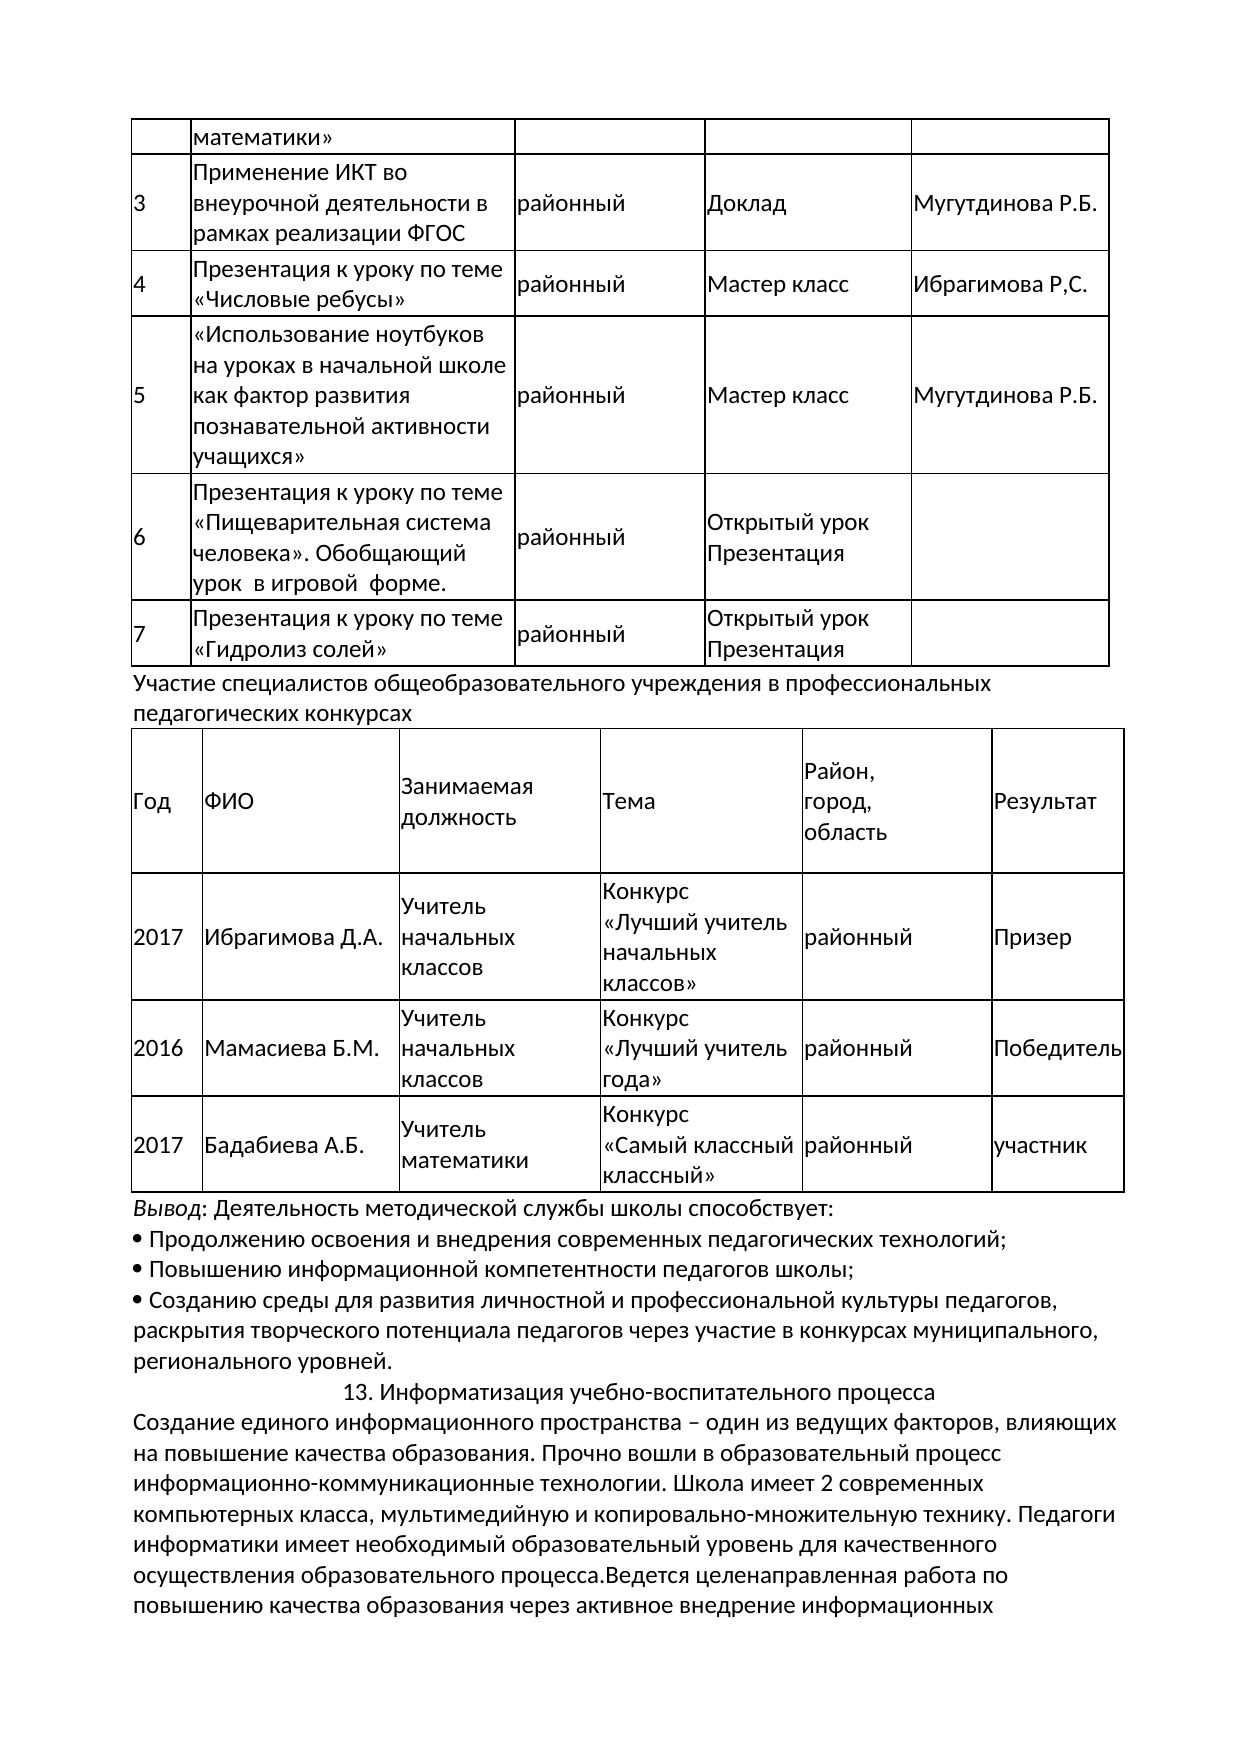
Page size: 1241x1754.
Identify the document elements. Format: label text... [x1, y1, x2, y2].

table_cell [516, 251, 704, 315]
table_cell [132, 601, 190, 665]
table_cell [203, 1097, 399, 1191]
text Участие специалистов общеобразовательного учреждения в профессиональных педагогических конкурсах [133, 667, 1137, 728]
text 13. Информатизация учебно-воспитательного процесса [133, 1376, 1137, 1406]
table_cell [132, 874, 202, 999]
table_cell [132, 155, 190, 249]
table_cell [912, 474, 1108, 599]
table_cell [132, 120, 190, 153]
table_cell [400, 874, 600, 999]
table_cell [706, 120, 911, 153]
text Вывод: Деятельность методической службы школы способствует: [133, 1192, 1137, 1223]
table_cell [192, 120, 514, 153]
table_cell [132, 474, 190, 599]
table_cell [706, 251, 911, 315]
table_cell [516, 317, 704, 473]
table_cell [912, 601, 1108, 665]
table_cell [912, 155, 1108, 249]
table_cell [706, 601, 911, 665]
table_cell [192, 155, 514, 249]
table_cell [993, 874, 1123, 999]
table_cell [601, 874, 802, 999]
text ​ Повышению информационной компетентности педагогов школы; [133, 1253, 1137, 1284]
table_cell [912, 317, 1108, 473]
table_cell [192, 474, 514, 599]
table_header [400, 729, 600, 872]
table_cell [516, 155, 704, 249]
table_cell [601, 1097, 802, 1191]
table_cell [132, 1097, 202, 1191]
text ​ Созданию среды для развития личностной и профессиональной культуры педагогов, раскрытия творческого потенциала педагогов через участие в конкурсах муниципального, регионального уровней. [133, 1284, 1137, 1376]
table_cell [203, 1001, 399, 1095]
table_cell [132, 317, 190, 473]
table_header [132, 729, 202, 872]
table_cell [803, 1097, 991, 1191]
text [133, 1406, 1137, 1620]
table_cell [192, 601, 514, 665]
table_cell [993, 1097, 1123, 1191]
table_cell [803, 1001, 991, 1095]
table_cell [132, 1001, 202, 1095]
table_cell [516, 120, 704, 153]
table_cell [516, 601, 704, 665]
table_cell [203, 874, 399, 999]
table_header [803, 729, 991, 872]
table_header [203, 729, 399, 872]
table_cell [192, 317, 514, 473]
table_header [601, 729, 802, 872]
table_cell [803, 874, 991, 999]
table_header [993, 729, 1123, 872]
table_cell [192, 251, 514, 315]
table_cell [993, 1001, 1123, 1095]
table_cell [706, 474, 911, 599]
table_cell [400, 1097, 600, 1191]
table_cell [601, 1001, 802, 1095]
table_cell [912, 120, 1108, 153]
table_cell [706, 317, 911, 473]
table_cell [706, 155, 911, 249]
text ​ Продолжению освоения и внедрения современных педагогических технологий; [133, 1223, 1137, 1253]
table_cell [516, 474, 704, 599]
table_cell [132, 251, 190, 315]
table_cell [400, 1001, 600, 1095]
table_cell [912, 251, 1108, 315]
